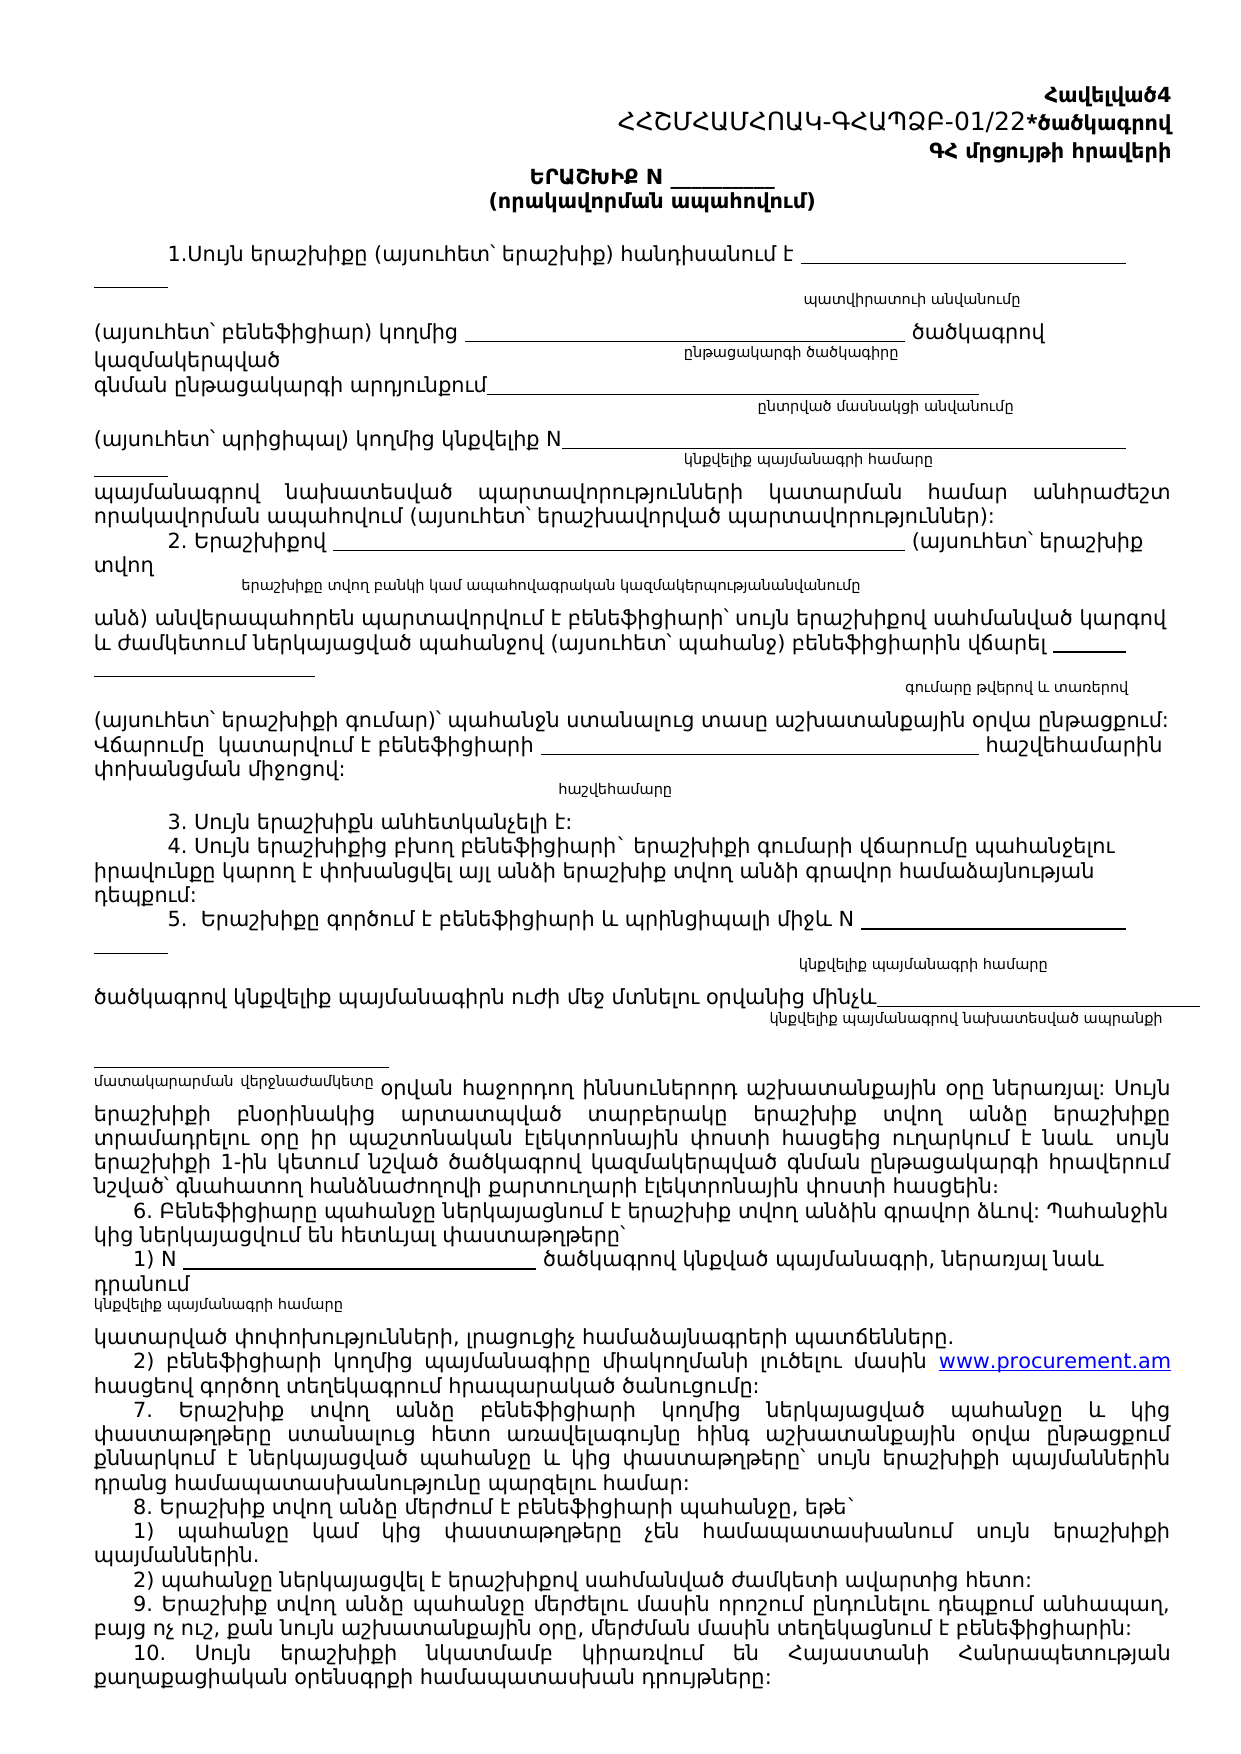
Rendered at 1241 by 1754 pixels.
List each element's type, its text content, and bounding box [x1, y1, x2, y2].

text 10. Սույն երաշխիքի նկատմամբ կիրառվում են Հայաստանի Հանրապետության քաղաքացիական օրենսգրքի համապատասխան դրույթները: [94, 1641, 1171, 1689]
text ընտրված մասնակցի անվանումը [94, 397, 1171, 427]
text հաշվեհամարը [167, 781, 1171, 810]
text կնքվելիք պայմանագրի համարը [610, 956, 1171, 985]
text պատվիրատուի անվանումը [684, 291, 1171, 320]
text 2) պահանջը ներկայացվել է երաշխիքով սահմանված ժամկետի ավարտից հետո: [94, 1568, 1171, 1592]
text երաշխիքը տվող բանկի կամ ապահովագրական կազմակերպությանանվանումը [94, 577, 1171, 606]
text անձ) անվերապահորեն պարտավորվում է բենեֆիցիարի՝ սույն երաշխիքով սահմանված կարգով և ժամկետում ներկայացված պահանջով (այսուհետ՝ պահանջ) բենեֆիցիարին վճարել [94, 606, 1171, 679]
list կնքվելիք պայմանագրով նախատեսված ապրանքի [94, 1009, 1171, 1038]
text 1) պահանջը կամ կից փաստաթղթերը չեն համապատասխանում սույն երաշխիքի պայմաններին. [94, 1519, 1171, 1568]
text ՀՀՇՄՀԱՄՀՈԱԿ-ԳՀԱՊՁԲ-01/22*ծածկագրով [94, 107, 1171, 136]
text 3. Սույն երաշխիքն անհետկանչելի է: [94, 810, 1171, 834]
text կատարված փոփոխությունների, լրացուցիչ համաձայնագրերի պատճենները. [94, 1325, 1171, 1349]
text գնման ընթացակարգի արդյունքում [94, 373, 1171, 397]
text (այսուհետ՝ բենեֆիցիար) կողմից ծածկագրով կազմակերպված ընթացակարգի ծածկագիրը [94, 320, 1171, 373]
text գումարը թվերով և տառերով [831, 679, 1171, 708]
text 4. Սույն երաշխիքից բխող բենեֆիցիարի` երաշխիքի գումարի վճարումը պահանջելու իրավունքը կարող է փոխանցվել այլ անձի երաշխիք տվող անձի գրավոր համաձայնության դեպքում: [94, 834, 1171, 907]
text 1) N ծածկագրով կնքված պայմանագրի, ներառյալ նաև դրանում [94, 1247, 1171, 1296]
text (այսուհետ՝ պրիցիպալ) կողմից կնքվելիք N կնքվելիք պայմանագրի համարը [94, 427, 1171, 480]
text 6. Բենեֆիցիարը պահանջը ներկայացնում է երաշխիք տվող անձին գրավոր ձևով: Պահանջին կից ներկայացվում են հետևյալ փաստաթղթերը՝ [94, 1199, 1171, 1247]
list մատակարարման վերջնաժամկետը օրվան հաջորդող իննսուներորդ աշխատանքային օրը ներառյալ: Սույն երաշխիքի բնօրինակից արտատպված տարբերակը երաշխիք տվող անձը երաշխիքը տրամադրելու օրը իր պաշտոնական էլեկտրոնային փոստի հասցեից ուղարկում է նաև սույն երաշխիքի 1-ին կետում նշված ծածկագրով կազմակերպված գնման ընթացակարգի հրավերում նշված՝ գնահատող հանձնաժողովի քարտուղարի էլեկտրոնային փոստի հասցեին։ [94, 1073, 1171, 1199]
text 1.Սույն երաշխիքը (այսուհետ՝ երաշխիք) հանդիսանում է [94, 242, 1171, 291]
list ծածկագրով կնքվելիք պայմանագիրն ուժի մեջ մտնելու օրվանից մինչև [94, 985, 1171, 1009]
text (այսուհետ՝ երաշխիքի գումար)՝ պահանջն ստանալուց տասը աշխատանքային օրվա ընթացքում: Վճարումը կատարվում է բենեֆիցիարի հաշվեհամարին փոխանցման միջոցով: [94, 708, 1171, 781]
text պայմանագրով նախատեսված պարտավորությունների կատարման համար անհրաժեշտ որակավորման ապահովում (այսուհետ՝ երաշխավորված պարտավորություններ): [94, 480, 1171, 529]
text 7. Երաշխիք տվող անձը բենեֆիցիարի կողմից ներկայացված պահանջը և կից փաստաթղթերը ստանալուց հետո առավելագույնը հինգ աշխատանքային օրվա ընթացքում քննարկում է ներկայացված պահանջը և կից փաստաթղթերը՝ սույն երաշխիքի պայմաններին դրանց համապատասխանությունը պարզելու համար: [94, 1398, 1171, 1495]
text Հավելված4 [94, 83, 1171, 107]
text 9. Երաշխիք տվող անձը պահանջը մերժելու մասին որոշում ընդունելու դեպքում անհապաղ, բայց ոչ ուշ, քան նույն աշխատանքային օրը, մերժման մասին տեղեկացնում է բենեֆիցիարին: [94, 1592, 1171, 1641]
text ԳՀ մրցույթի հրավերի [94, 136, 1171, 165]
text 8. Երաշխիք տվող անձը մերժում է բենեֆիցիարի պահանջը, եթե` [94, 1495, 1171, 1519]
text ԵՐԱՇԽԻՔ N __________ [94, 165, 1171, 189]
text (որակավորման ապահովում) [94, 189, 1171, 213]
text 5. Երաշխիքը գործում է բենեֆիցիարի և պրինցիպալի միջև N [94, 907, 1171, 956]
text կնքվելիք պայմանագրի համարը [94, 1296, 1171, 1325]
text 2) բենեֆիցիարի կողմից պայմանագիրը միակողմանի լուծելու մասին www.procurement.am հասցեով գործող տեղեկագրում հրապարակած ծանուցումը: [94, 1349, 1171, 1398]
text 2. Երաշխիքով (այսուհետ՝ երաշխիք տվող [94, 529, 1171, 577]
